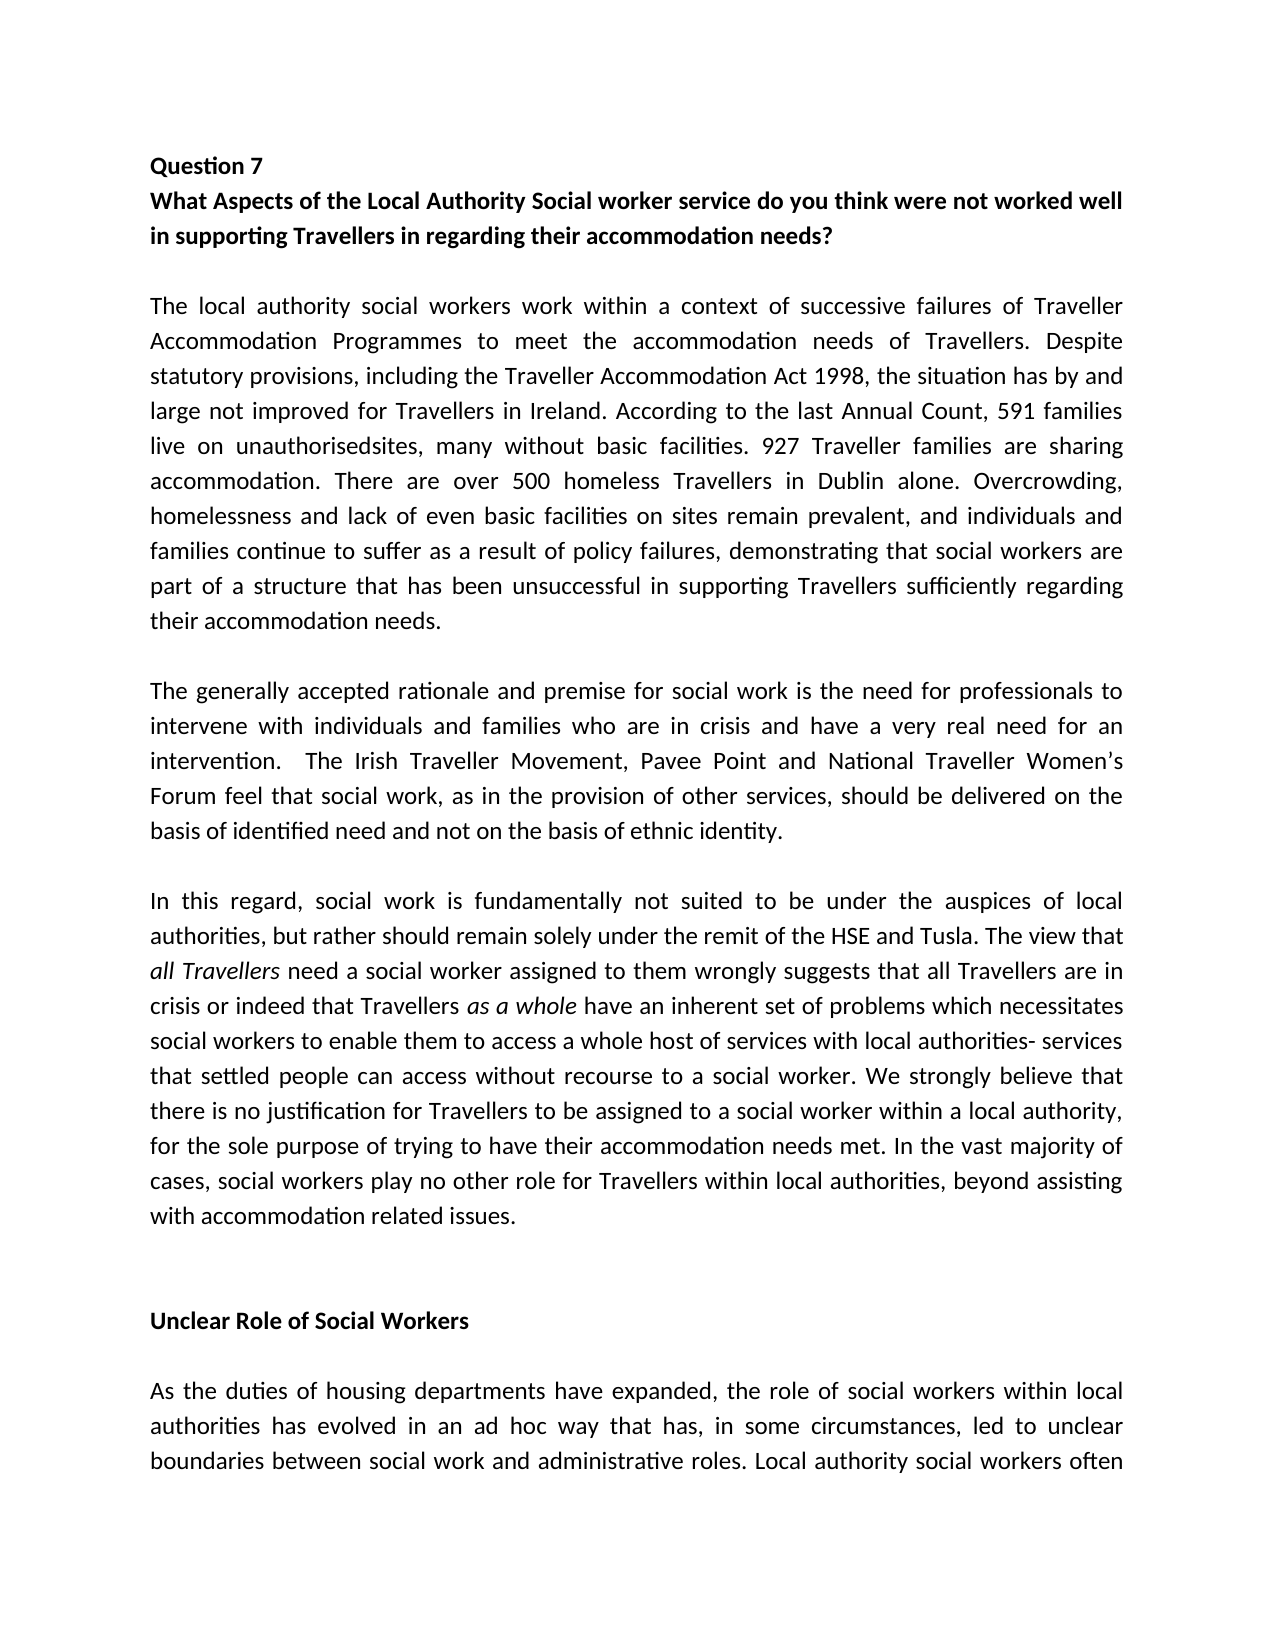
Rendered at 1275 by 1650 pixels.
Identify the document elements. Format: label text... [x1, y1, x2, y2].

text The generally accepted rationale and premise for social work is the need for professionals to intervene with individuals and families who are in crisis and have a very real need for an intervention. The Irish Traveller Movement, Pavee Point and National Traveller Women’s Forum feel that social work, as in the provision of other services, should be delivered on the basis of identified need and not on the basis of ethnic identity. [150, 675, 1125, 846]
text What Aspects of the Local Authority Social worker service do you think were not worked well in supporting Travellers in regarding their accommodation needs? [150, 185, 1125, 251]
text Question 7 [150, 150, 1125, 181]
text Unclear Role of Social Workers [150, 1305, 1125, 1336]
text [150, 1375, 1125, 1476]
text In this regard, social work is fundamentally not suited to be under the auspices of local authorities, but rather should remain solely under the remit of the HSE and Tusla. The view that all Travellers need a social worker assigned to them wrongly suggests that all Travellers are in crisis or indeed that Travellers as a whole have an inherent set of problems which necessitates social workers to enable them to access a whole host of services with local authorities- services that settled people can access without recourse to a social worker. We strongly believe that there is no justification for Travellers to be assigned to a social worker within a local authority, for the sole purpose of trying to have their accommodation needs met. In the vast majority of cases, social workers play no other role for Travellers within local authorities, beyond assisting with accommodation related issues. [150, 885, 1125, 1231]
text The local authority social workers work within a context of successive failures of Traveller Accommodation Programmes to meet the accommodation needs of Travellers. Despite statutory provisions, including the Traveller Accommodation Act 1998, the situation has by and large not improved for Travellers in Ireland. According to the last Annual Count, 591 families live on unauthorisedsites, many without basic facilities. 927 Traveller families are sharing accommodation. There are over 500 homeless Travellers in Dublin alone. Overcrowding, homelessness and lack of even basic facilities on sites remain prevalent, and individuals and families continue to suffer as a result of policy failures, demonstrating that social workers are part of a structure that has been unsuccessful in supporting Travellers sufficiently regarding their accommodation needs. [150, 290, 1125, 636]
